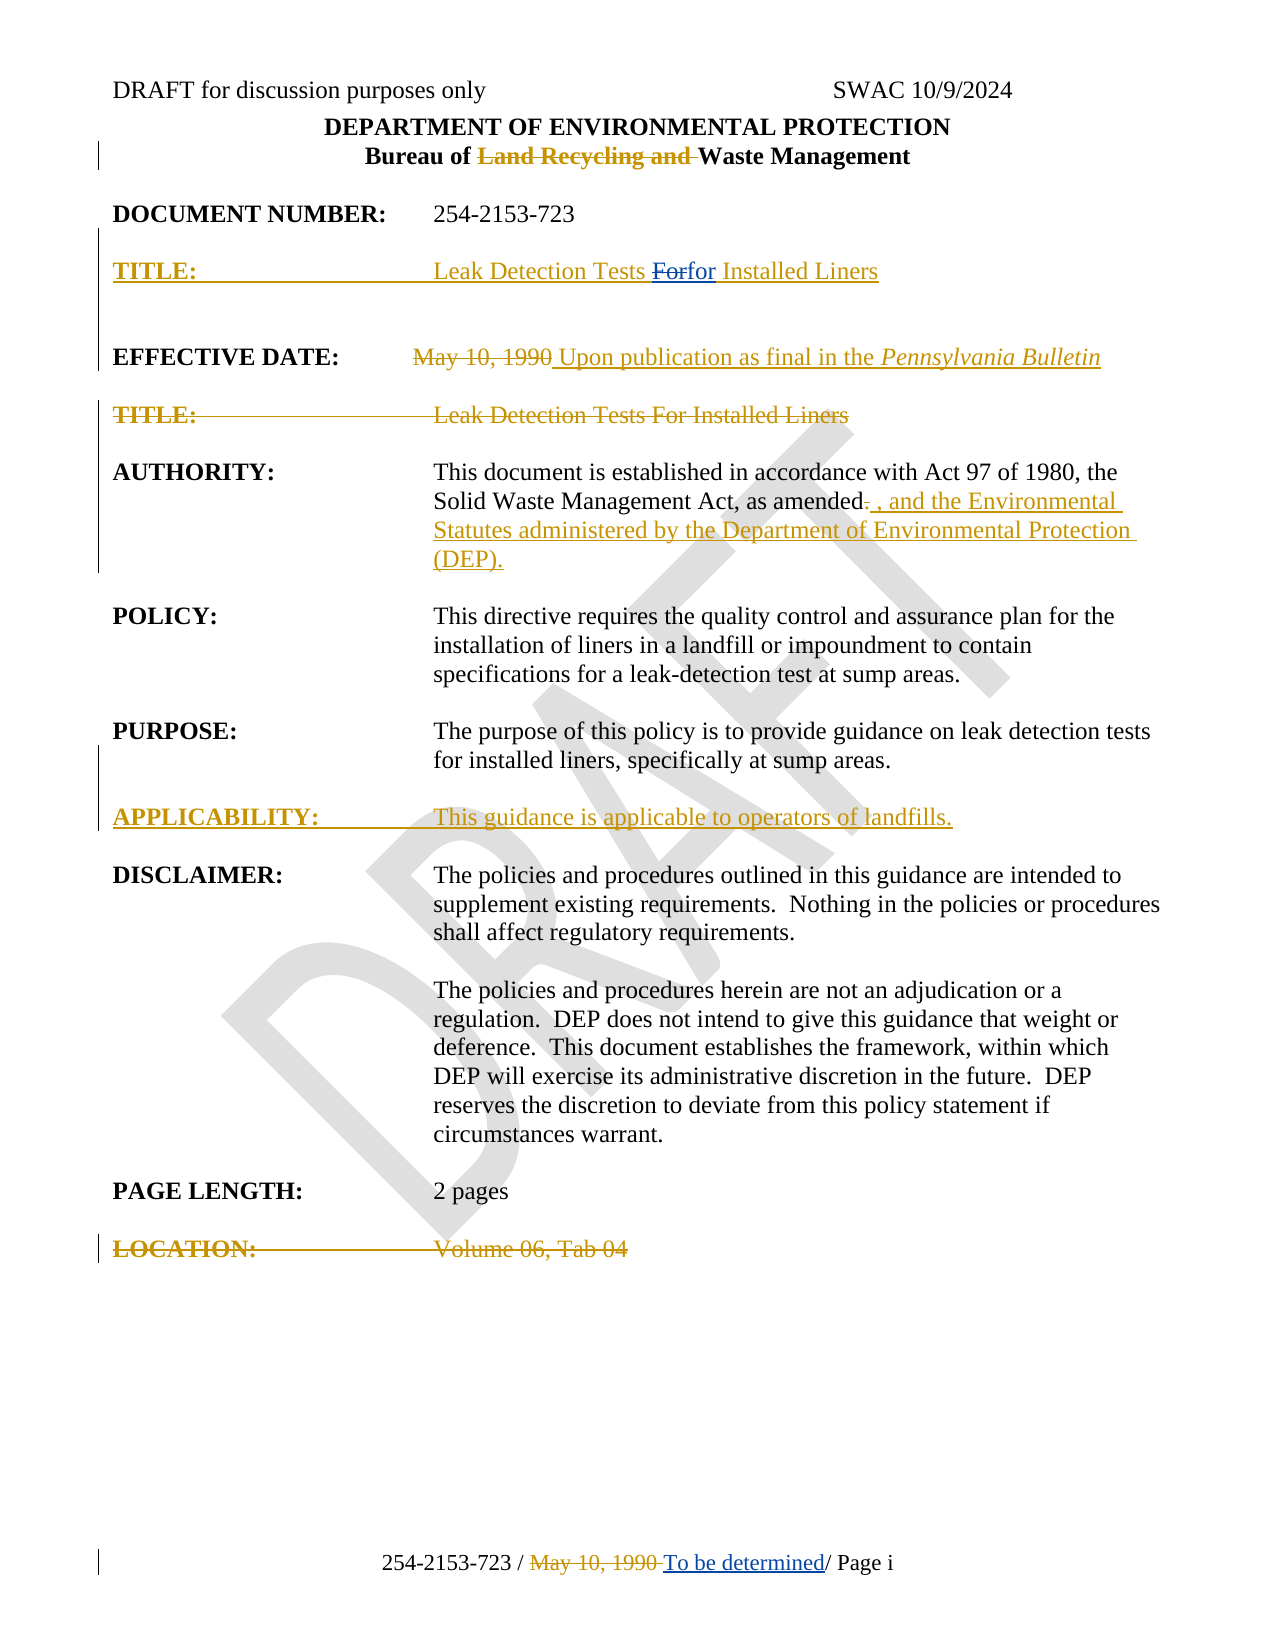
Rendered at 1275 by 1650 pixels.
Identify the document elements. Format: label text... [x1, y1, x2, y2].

text PURPOSE: The purpose of this policy is to provide guidance on leak detection tests for installed liners, specifically at sump areas. [112, 716, 1162, 774]
text POLICY: This directive requires the quality control and assurance plan for the installation of liners in a landfill or impoundment to contain specifications for a leak-detection test at sump areas. [112, 601, 1162, 687]
text DISCLAIMER: The policies and procedures outlined in this guidance are intended to supplement existing requirements. Nothing in the policies or procedures shall affect regulatory requirements. [112, 860, 1162, 946]
text EFFECTIVE DATE: [112, 342, 1162, 371]
text DEPARTMENT OF ENVIRONMENTAL PROTECTION [112, 112, 1162, 141]
text Bureau of Waste Management [112, 141, 1162, 170]
text The policies and procedures herein are not an adjudication or a regulation. DEP does not intend to give this guidance that weight or deference. This document establishes the framework, within which DEP will exercise its administrative discretion in the future. DEP reserves the discretion to deviate from this policy statement if circumstances warrant. [433, 975, 1162, 1147]
text DOCUMENT NUMBER: 254-2153-723 [112, 199, 1162, 227]
text PAGE LENGTH: 2 pages [112, 1176, 1162, 1205]
text AUTHORITY: This document is established in accordance with Act 97 of 1980, the Solid Waste Management Act, as amended [112, 457, 1162, 572]
